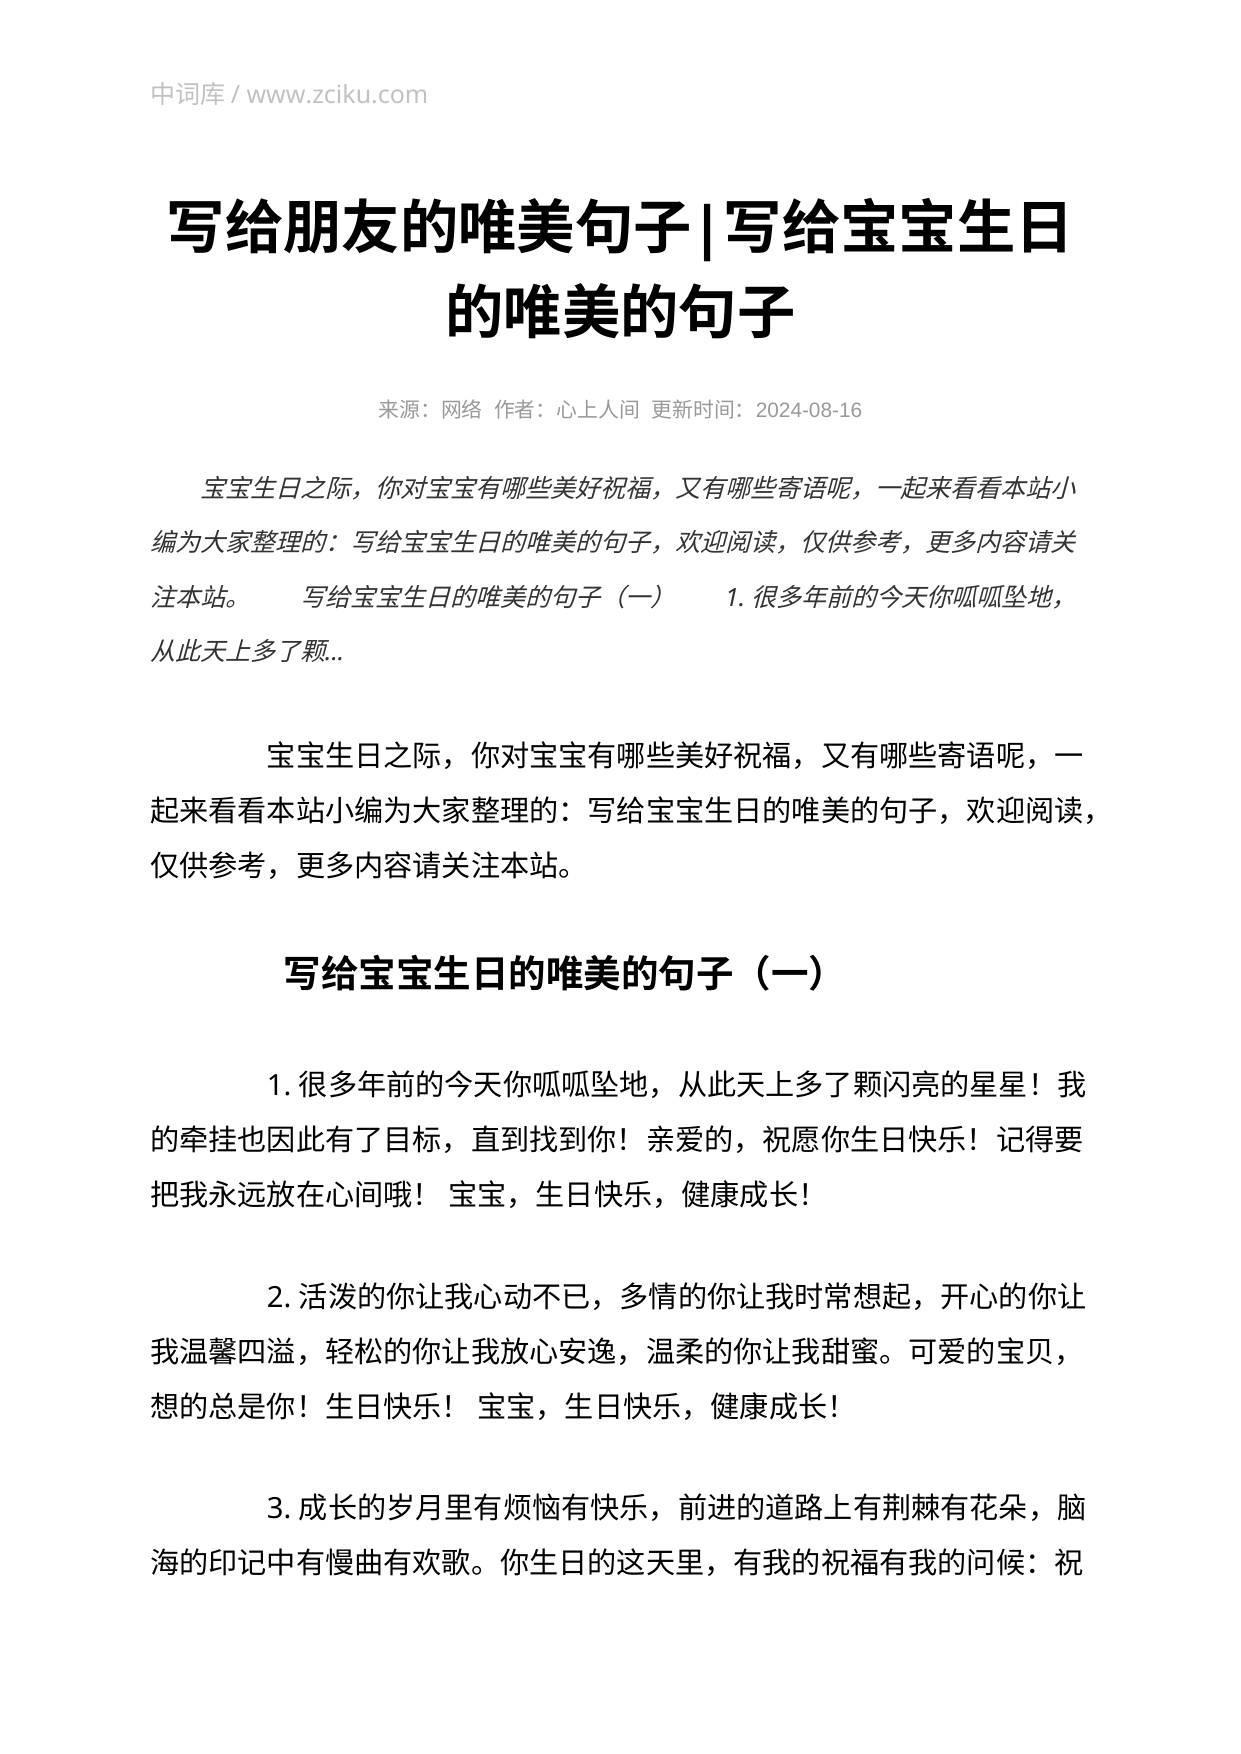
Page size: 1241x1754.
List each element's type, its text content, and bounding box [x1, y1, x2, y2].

text 来源：网络 作者：心上人间 更新时间：2024-08-16 [150, 397, 1090, 421]
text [150, 1485, 1090, 1582]
subtitle 写给朋友的唯美句子|写给宝宝生日的唯美的句子 [150, 181, 1090, 351]
text 1. 很多年前的今天你呱呱坠地，从此天上多了颗闪亮的星星！我的牵挂也因此有了目标，直到找到你！亲爱的，祝愿你生日快乐！记得要把我永远放在心间哦！ 宝宝，生日快乐，健康成长！ [150, 1062, 1090, 1214]
text 写给宝宝生日的唯美的句子（一） [150, 944, 1090, 998]
text 宝宝生日之际，你对宝宝有哪些美好祝福，又有哪些寄语呢，一起来看看本站小编为大家整理的：写给宝宝生日的唯美的句子，欢迎阅读，仅供参考，更多内容请关注本站。 [150, 733, 1090, 885]
text 宝宝生日之际，你对宝宝有哪些美好祝福，又有哪些寄语呢，一起来看看本站小编为大家整理的：写给宝宝生日的唯美的句子，欢迎阅读，仅供参考，更多内容请关注本站。 写给宝宝生日的唯美的句子（一） 1. 很多年前的今天你呱呱坠地，从此天上多了颗... [150, 468, 1090, 668]
text 2. 活泼的你让我心动不已，多情的你让我时常想起，开心的你让我温馨四溢，轻松的你让我放心安逸，温柔的你让我甜蜜。可爱的宝贝，想的总是你！生日快乐！ 宝宝，生日快乐，健康成长！ [150, 1273, 1090, 1425]
